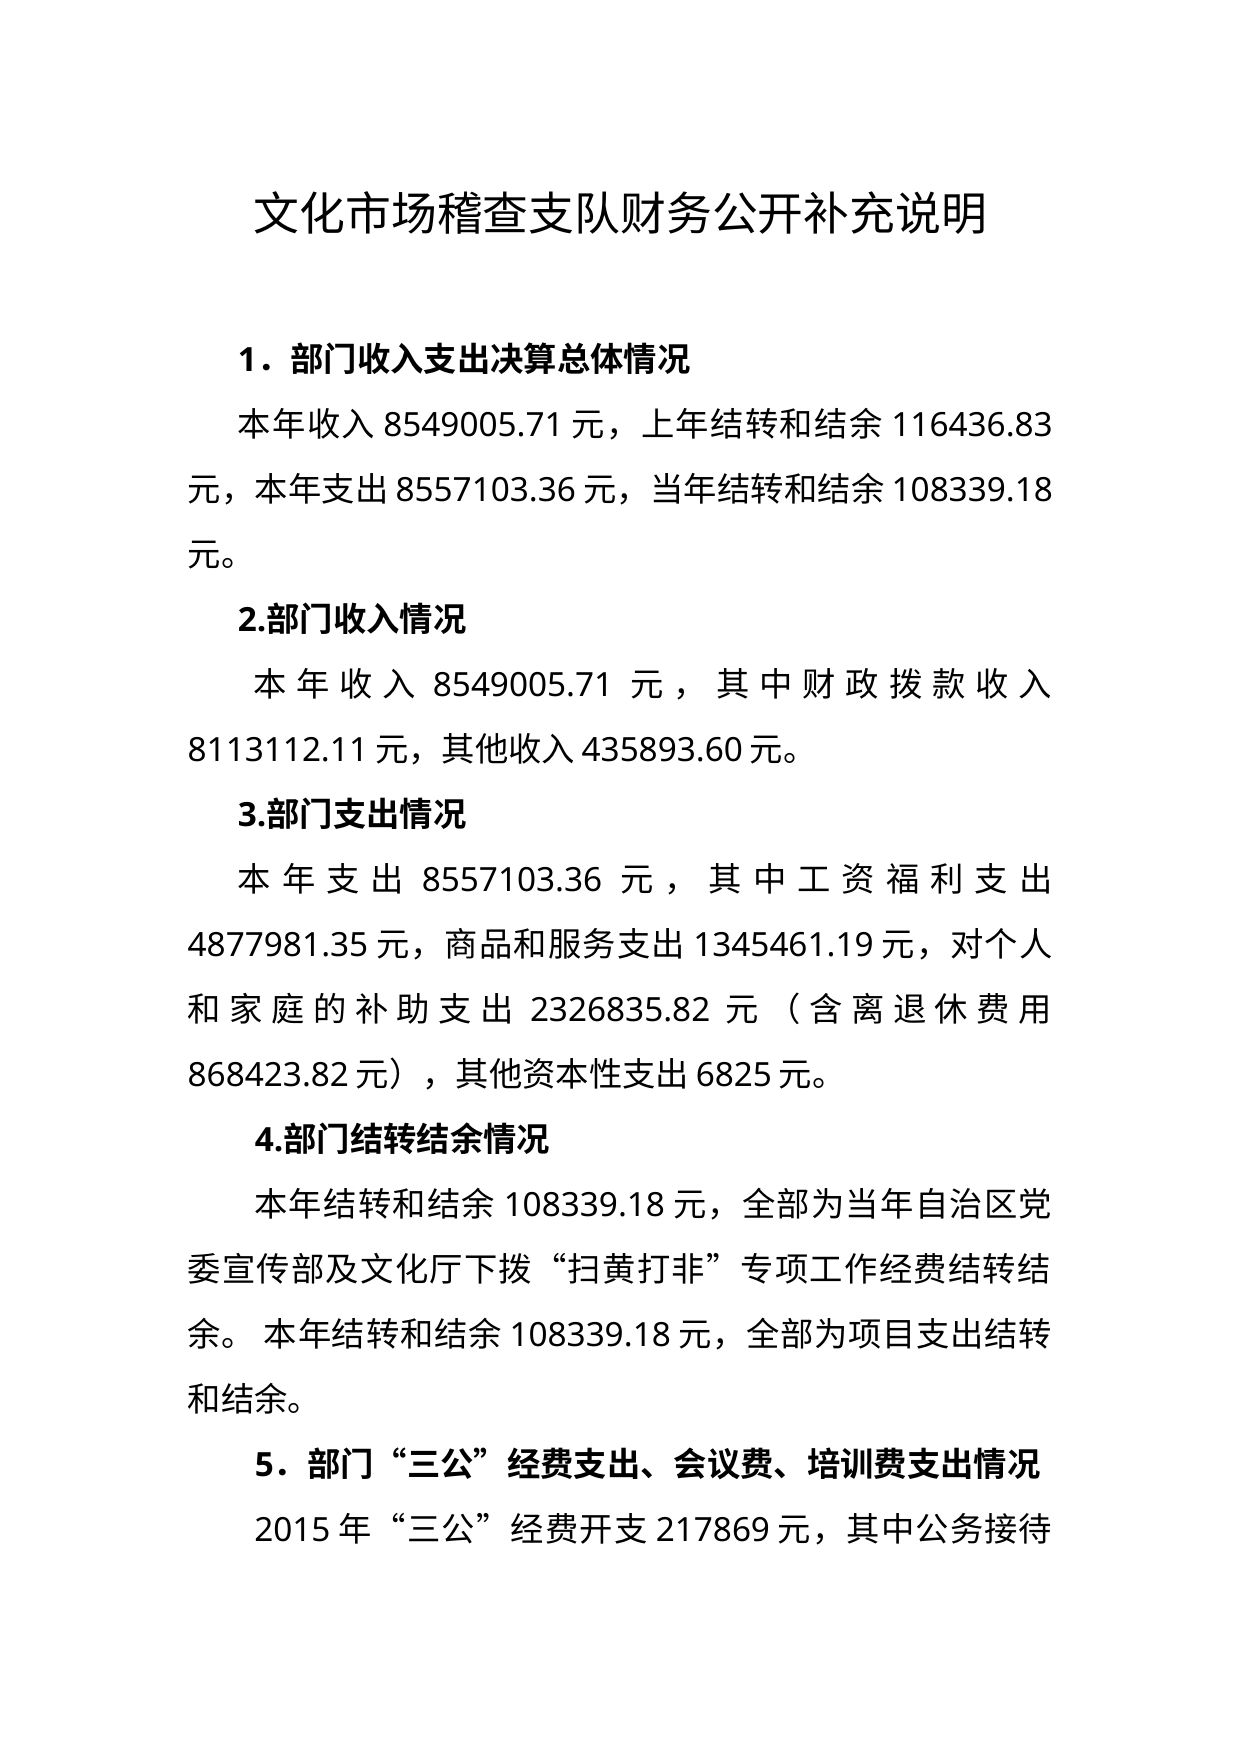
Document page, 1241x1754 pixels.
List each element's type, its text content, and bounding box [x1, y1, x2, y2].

text 本年收入8549005.71元，上年结转和结余116436.83元，本年支出8557103.36元，当年结转和结余108339.18元。 [187, 389, 1053, 584]
text 本年结转和结余108339.18元，全部为当年自治区党委宣传部及文化厅下拨“扫黄打非”专项工作经费结转结余。 本年结转和结余108339.18元，全部为项目支出结转和结余。 [187, 1169, 1053, 1429]
text 2.部门收入情况 [187, 584, 1053, 649]
text 本年收入8549005.71元，其中财政拨款收入8113112.11元，其他收入435893.60元。 [187, 649, 1053, 779]
text 本年支出8557103.36元，其中工资福利支出4877981.35元，商品和服务支出1345461.19元，对个人和家庭的补助支出2326835.82元（含离退休费用868423.82元），其他资本性支出6825元。 [187, 844, 1053, 1104]
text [187, 1494, 1053, 1559]
text 1．部门收入支出决算总体情况 [187, 324, 1053, 389]
text 3.部门支出情况 [187, 779, 1053, 844]
text 5．部门“三公”经费支出、会议费、培训费支出情况 [187, 1429, 1053, 1494]
text 文化市场稽查支队财务公开补充说明 [187, 162, 1053, 259]
text 4.部门结转结余情况 [187, 1104, 1053, 1169]
